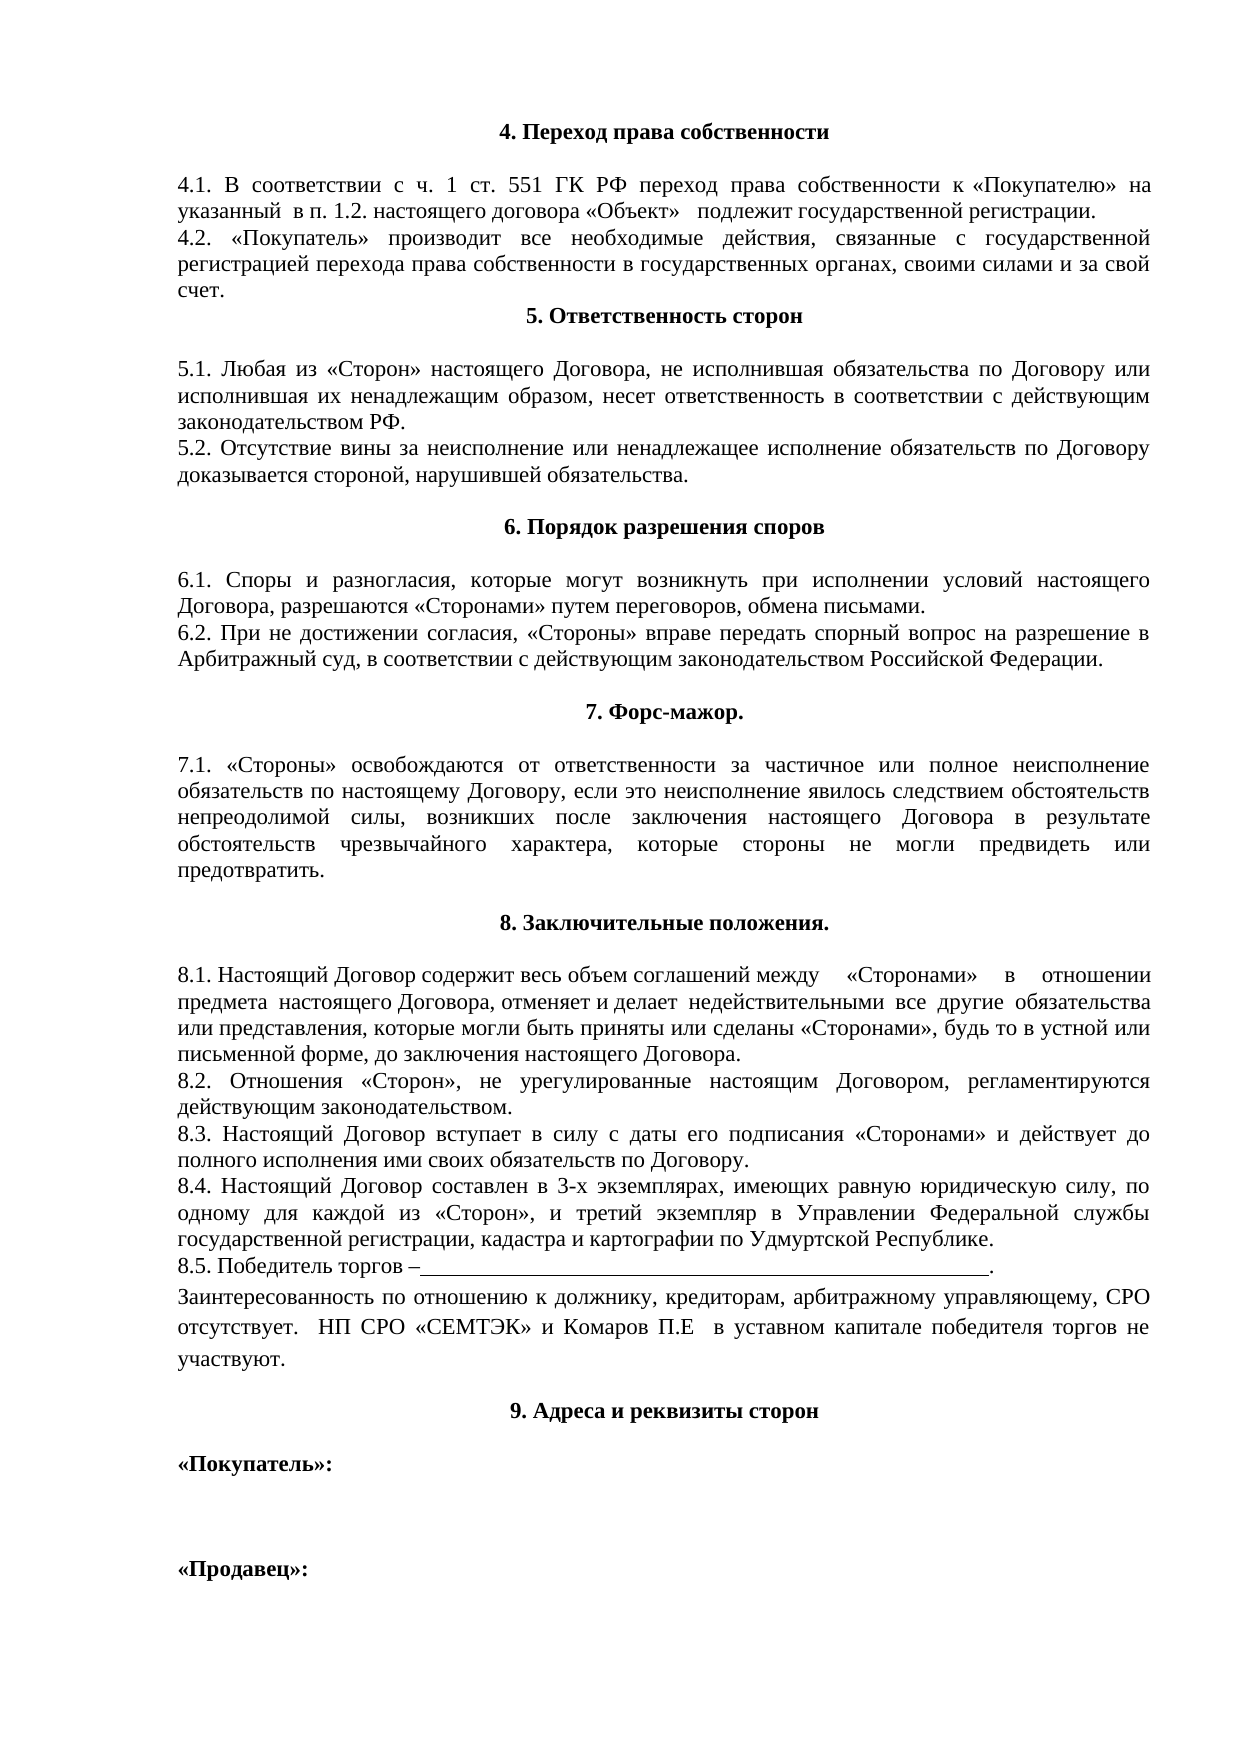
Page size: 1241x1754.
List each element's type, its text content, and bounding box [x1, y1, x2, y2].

text 8.4. Настоящий Договор составлен в 3-х экземплярах, имеющих равную юридическую силу, по одному для каждой из «Сторон», и третий экземпляр в Управлении Федеральной службы государственной регистрации, кадастра и картографии по Удмуртской Республике. [177, 1172, 1152, 1251]
text 5. Ответственность сторон [177, 303, 1152, 329]
text 4.2. «Покупатель» производит все необходимые действия, связанные с государственной регистрацией перехода права собственности в государственных органах, своими силами и за свой счет. [177, 223, 1152, 303]
text 6.1. Споры и разногласия, которые могут возникнуть при исполнении условий настоящего Договора, разрешаются «Сторонами» путем переговоров, обмена письмами. [177, 566, 1152, 619]
text 8.3. Настоящий Договор вступает в силу с даты его подписания «Сторонами» и действует до полного исполнения ими своих обязательств по Договору. [177, 1119, 1152, 1172]
text 4.1. В соответствии с ч. 1 ст. 551 ГК РФ переход права собственности к «Покупателю» на указанный в п. 1.2. настоящего договора «Объект» подлежит государственной регистрации. [177, 171, 1152, 223]
text 8.5. Победитель торгов – . Заинтересованность по отношению к должнику, кредиторам, арбитражному управляющему, СРО отсутствует. НП СРО «СЕМТЭК» и Комаров П.Е в уставном капитале победителя торгов не участвуют. [177, 1251, 1152, 1372]
text 7. Форс-мажор. [177, 698, 1152, 724]
text 6.2. При не достижении согласия, «Стороны» вправе передать спорный вопрос на разрешение в Арбитражный суд, в соответствии с действующим законодательством Российской Федерации. [177, 619, 1152, 672]
text 7.1. «Стороны» освобождаются от ответственности за частичное или полное неисполнение обязательств по настоящему Договору, если это неисполнение явилось следствием обстоятельств непреодолимой силы, возникших после заключения настоящего Договора в результате обстоятельств чрезвычайного характера, которые стороны не могли предвидеть или предотвратить. [177, 751, 1152, 882]
text 9. Адреса и реквизиты сторон [177, 1397, 1152, 1423]
text «Продавец»: [177, 1555, 1152, 1581]
text 8.1. Настоящий Договор содержит весь объем соглашений между «Сторонами» в отношении предмета настоящего Договора, отменяет и делает недействительными все другие обязательства или представления, которые могли быть приняты или сделаны «Сторонами», будь то в устной или письменной форме, до заключения настоящего Договора. [177, 961, 1152, 1067]
text 8.2. Отношения «Сторон», не урегулированные настоящим Договором, регламентируются действующим законодательством. [177, 1067, 1152, 1119]
text 8. Заключительные положения. [177, 909, 1152, 935]
text 6. Порядок разрешения споров [177, 513, 1152, 540]
text 5.1. Любая из «Сторон» настоящего Договора, не исполнившая обязательства по Договору или исполнившая их ненадлежащим образом, несет ответственность в соответствии с действующим законодательством РФ. [177, 355, 1152, 434]
text 5.2. Отсутствие вины за неисполнение или ненадлежащее исполнение обязательств по Договору доказывается стороной, нарушившей обязательства. [177, 434, 1152, 487]
text 4. Переход права собственности [177, 118, 1152, 144]
text «Покупатель»: [177, 1450, 1152, 1476]
